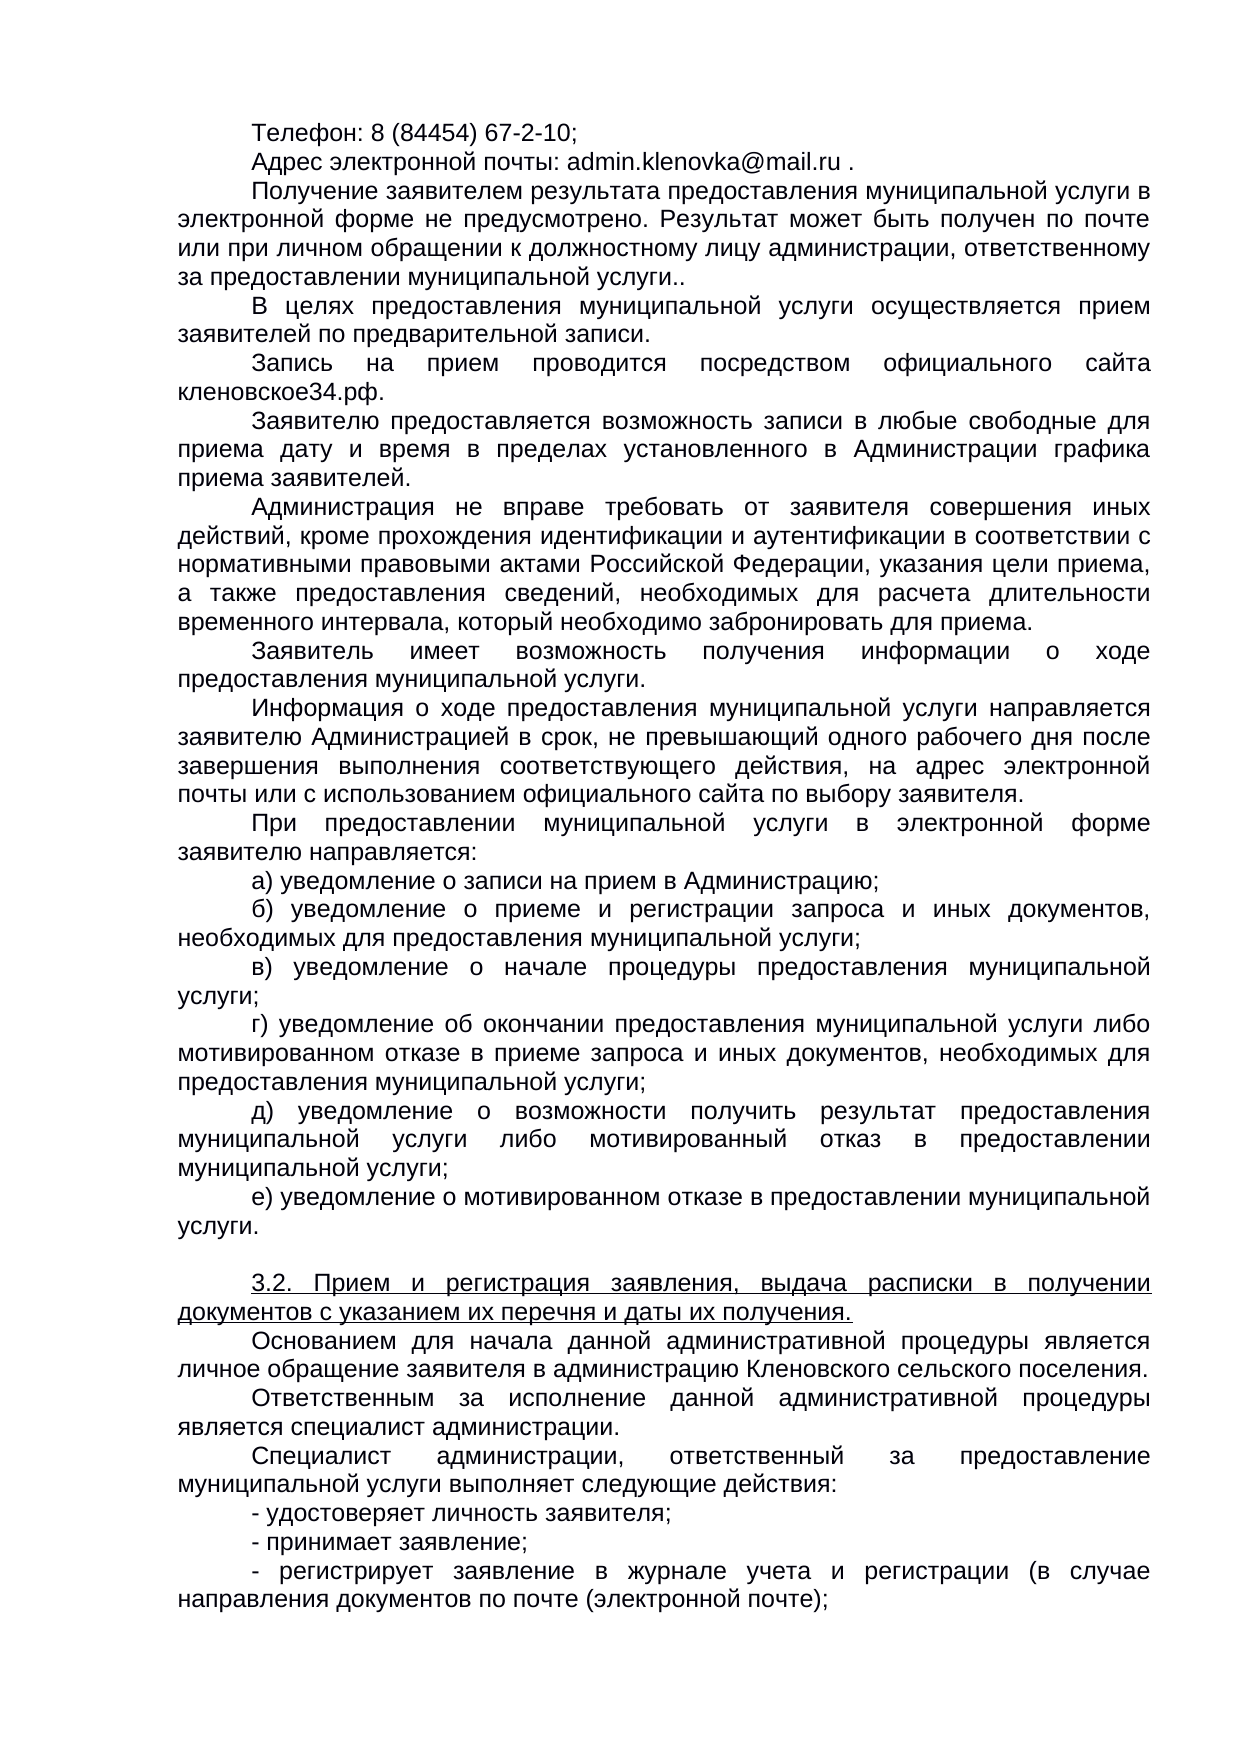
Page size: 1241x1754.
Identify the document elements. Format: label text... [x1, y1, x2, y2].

text Информация о ходе предоставления муниципальной услуги направляется заявителю Администрацией в срок, не превышающий одного рабочего дня после завершения выполнения соответствующего действия, на адрес электронной почты или с использованием официального сайта по выбору заявителя. [177, 693, 1152, 808]
text 3.2. Прием и регистрация заявления, выдача расписки в получении документов с указанием их перечня и даты их получения. [177, 1268, 1152, 1326]
text Запись на прием проводится посредством официального сайта кленовское34.рф. [177, 348, 1152, 406]
text е) уведомление о мотивированном отказе в предоставлении муниципальной услуги. [177, 1182, 1152, 1239]
text б) уведомление о приеме и регистрации запроса и иных документов, необходимых для предоставления муниципальной услуги; [177, 894, 1152, 952]
text Ответственным за исполнение данной административной процедуры является специалист администрации. [177, 1383, 1152, 1441]
text В целях предоставления муниципальной услуги осуществляется прием заявителей по предварительной записи. [177, 291, 1152, 348]
text - удостоверяет личность заявителя; [177, 1498, 1152, 1527]
text Заявителю предоставляется возможность записи в любые свободные для приема дату и время в пределах установленного в Администрации графика приема заявителей. [177, 406, 1152, 492]
text Основанием для начала данной административной процедуры является личное обращение заявителя в администрацию Кленовского сельского поселения. [177, 1326, 1152, 1383]
text - регистрирует заявление в журнале учета и регистрации (в случае направления документов по почте (электронной почте); [177, 1556, 1152, 1613]
text Получение заявителем результата предоставления муниципальной услуги в электронной форме не предусмотрено. Результат может быть получен по почте или при личном обращении к должностному лицу администрации, ответственному за предоставлении муниципальной услуги.. [177, 176, 1152, 291]
text г) уведомление об окончании предоставления муниципальной услуги либо мотивированном отказе в приеме запроса и иных документов, необходимых для предоставления муниципальной услуги; [177, 1009, 1152, 1096]
text в) уведомление о начале процедуры предоставления муниципальной услуги; [177, 952, 1152, 1009]
text Заявитель имеет возможность получения информации о ходе предоставления муниципальной услуги. [177, 636, 1152, 693]
text При предоставлении муниципальной услуги в электронной форме заявителю направляется: [177, 808, 1152, 866]
text Телефон: 8 (84454) 67-2-10; [177, 118, 1152, 147]
text Администрация не вправе требовать от заявителя совершения иных действий, кроме прохождения идентификации и аутентификации в соответствии с нормативными правовыми актами Российской Федерации, указания цели приема, а также предоставления сведений, необходимых для расчета длительности временного интервала, который необходимо забронировать для приема. [177, 492, 1152, 636]
text д) уведомление о возможности получить результат предоставления муниципальной услуги либо мотивированный отказ в предоставлении муниципальной услуги; [177, 1096, 1152, 1182]
text Специалист администрации, ответственный за предоставление муниципальной услуги выполняет следующие действия: [177, 1441, 1152, 1498]
text - принимает заявление; [177, 1527, 1152, 1556]
text а) уведомление о записи на прием в Администрацию; [177, 866, 1152, 894]
text Адрес электронной почты: admin.klenovka@mail.ru . [177, 147, 1152, 176]
